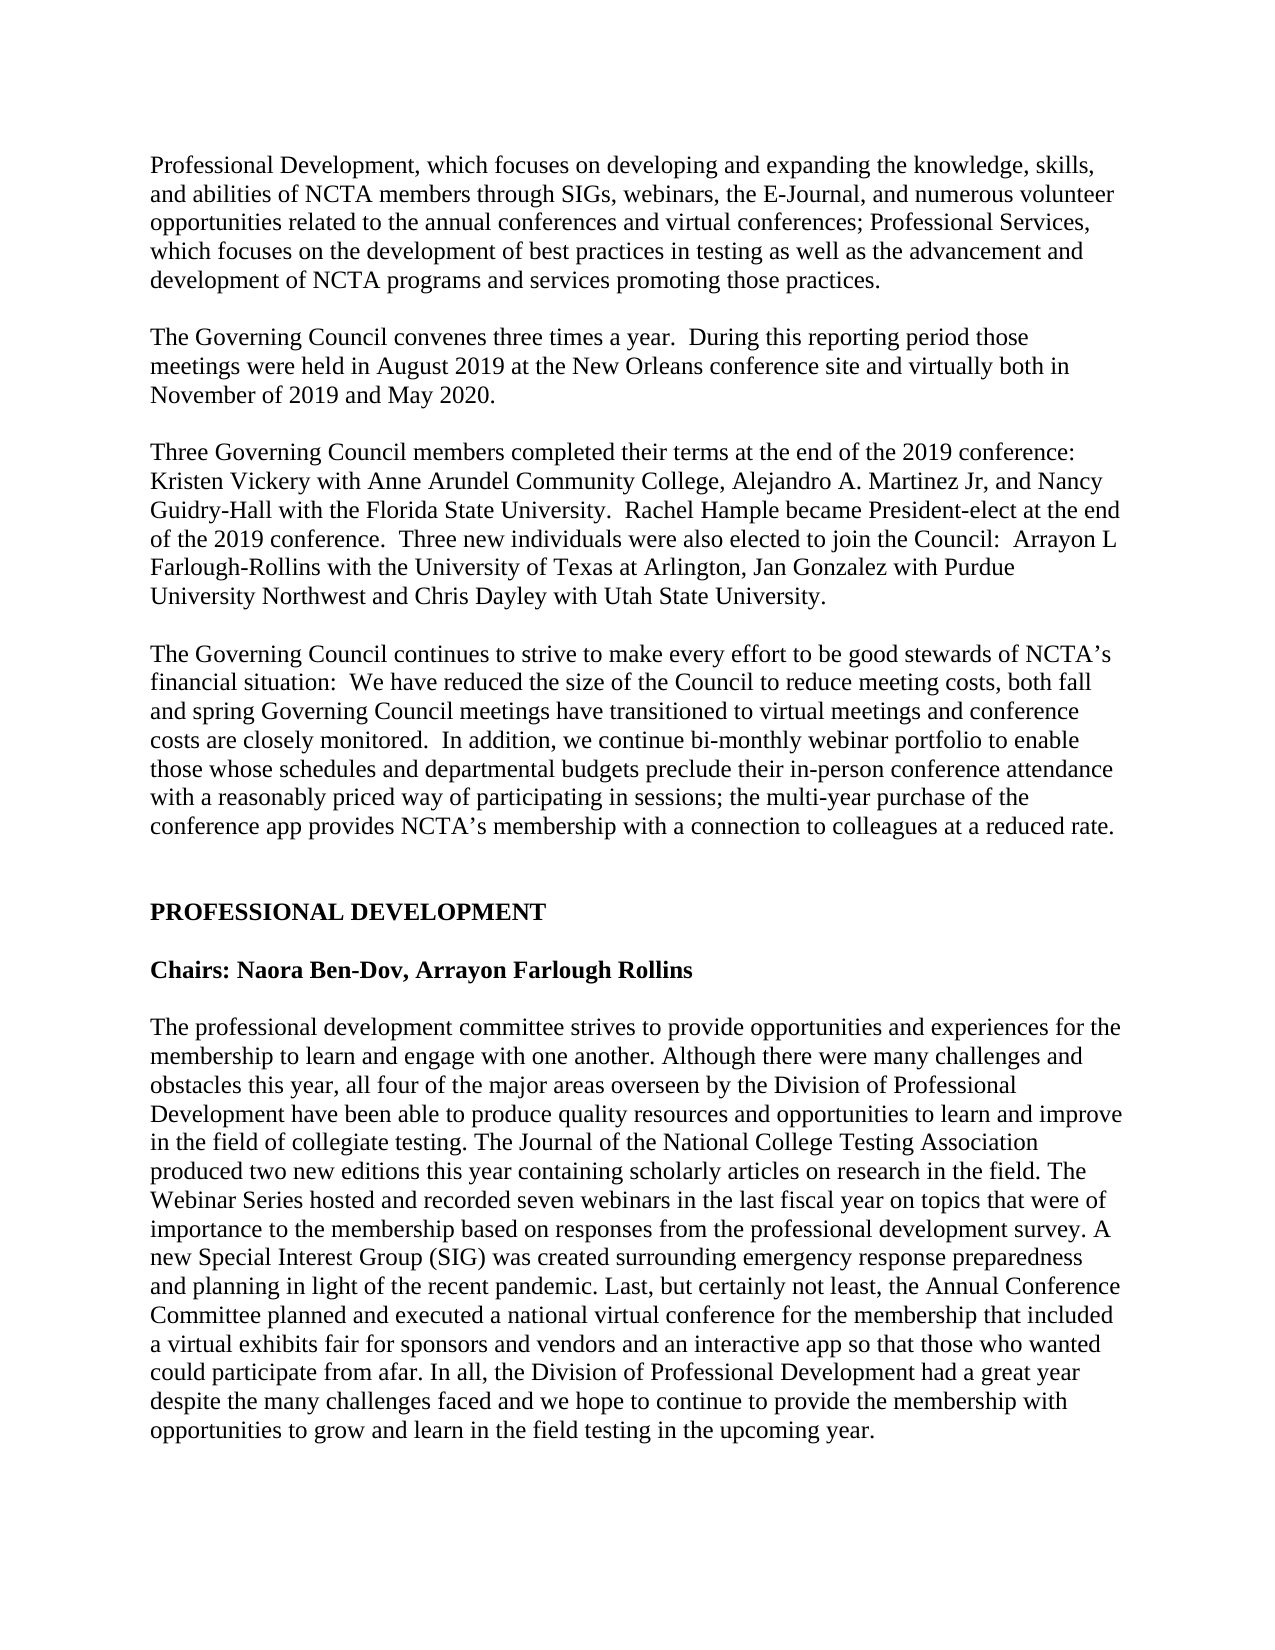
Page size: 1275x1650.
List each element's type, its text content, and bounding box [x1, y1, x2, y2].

text The professional development committee strives to provide opportunities and experiences for the membership to learn and engage with one another. Although there were many challenges and obstacles this year, all four of the major areas overseen by the Division of Professional Development have been able to produce quality resources and opportunities to learn and improve in the field of collegiate testing. The Journal of the National College Testing Association produced two new editions this year containing scholarly articles on research in the field. The Webinar Series hosted and recorded seven webinars in the last fiscal year on topics that were of importance to the membership based on responses from the professional development survey. A new Special Interest Group (SIG) was created surrounding emergency response preparedness and planning in light of the recent pandemic. Last, but certainly not least, the Annual Conference Committee planned and executed a national virtual conference for the membership that included a virtual exhibits fair for sponsors and vendors and an interactive app so that those who wanted could participate from afar. In all, the Division of Professional Development had a great year despite the many challenges faced and we hope to continue to provide the membership with opportunities to grow and learn in the field testing in the upcoming year. [150, 1012, 1125, 1444]
text PROFESSIONAL DEVELOPMENT [150, 897, 1125, 926]
text The Governing Council continues to strive to make every effort to be good stewards of NCTA’s financial situation: We have reduced the size of the Council to reduce meeting costs, both fall and spring Governing Council meetings have transitioned to virtual meetings and conference costs are closely monitored. In addition, we continue bi-monthly webinar portfolio to enable those whose schedules and departmental budgets preclude their in-person conference attendance with a reasonably priced way of participating in sessions; the multi-year purchase of the conference app provides NCTA’s membership with a connection to colleagues at a reduced rate. [150, 639, 1125, 840]
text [150, 150, 1125, 294]
text The Governing Council convenes three times a year. During this reporting period those meetings were held in August 2019 at the New Orleans conference site and virtually both in November of 2019 and May 2020. [150, 322, 1125, 409]
text Chairs: Naora Ben-Dov, Arrayon Farlough Rollins [150, 955, 1125, 984]
text Three Governing Council members completed their terms at the end of the 2019 conference: Kristen Vickery with Anne Arundel Community College, Alejandro A. Martinez Jr, and Nancy Guidry-Hall with the Florida State University. Rachel Hample became President-elect at the end of the 2019 conference. Three new individuals were also elected to join the Council: Arrayon L Farlough-Rollins with the University of Texas at Arlington, Jan Gonzalez with Purdue University Northwest and Chris Dayley with Utah State University. [150, 437, 1125, 610]
